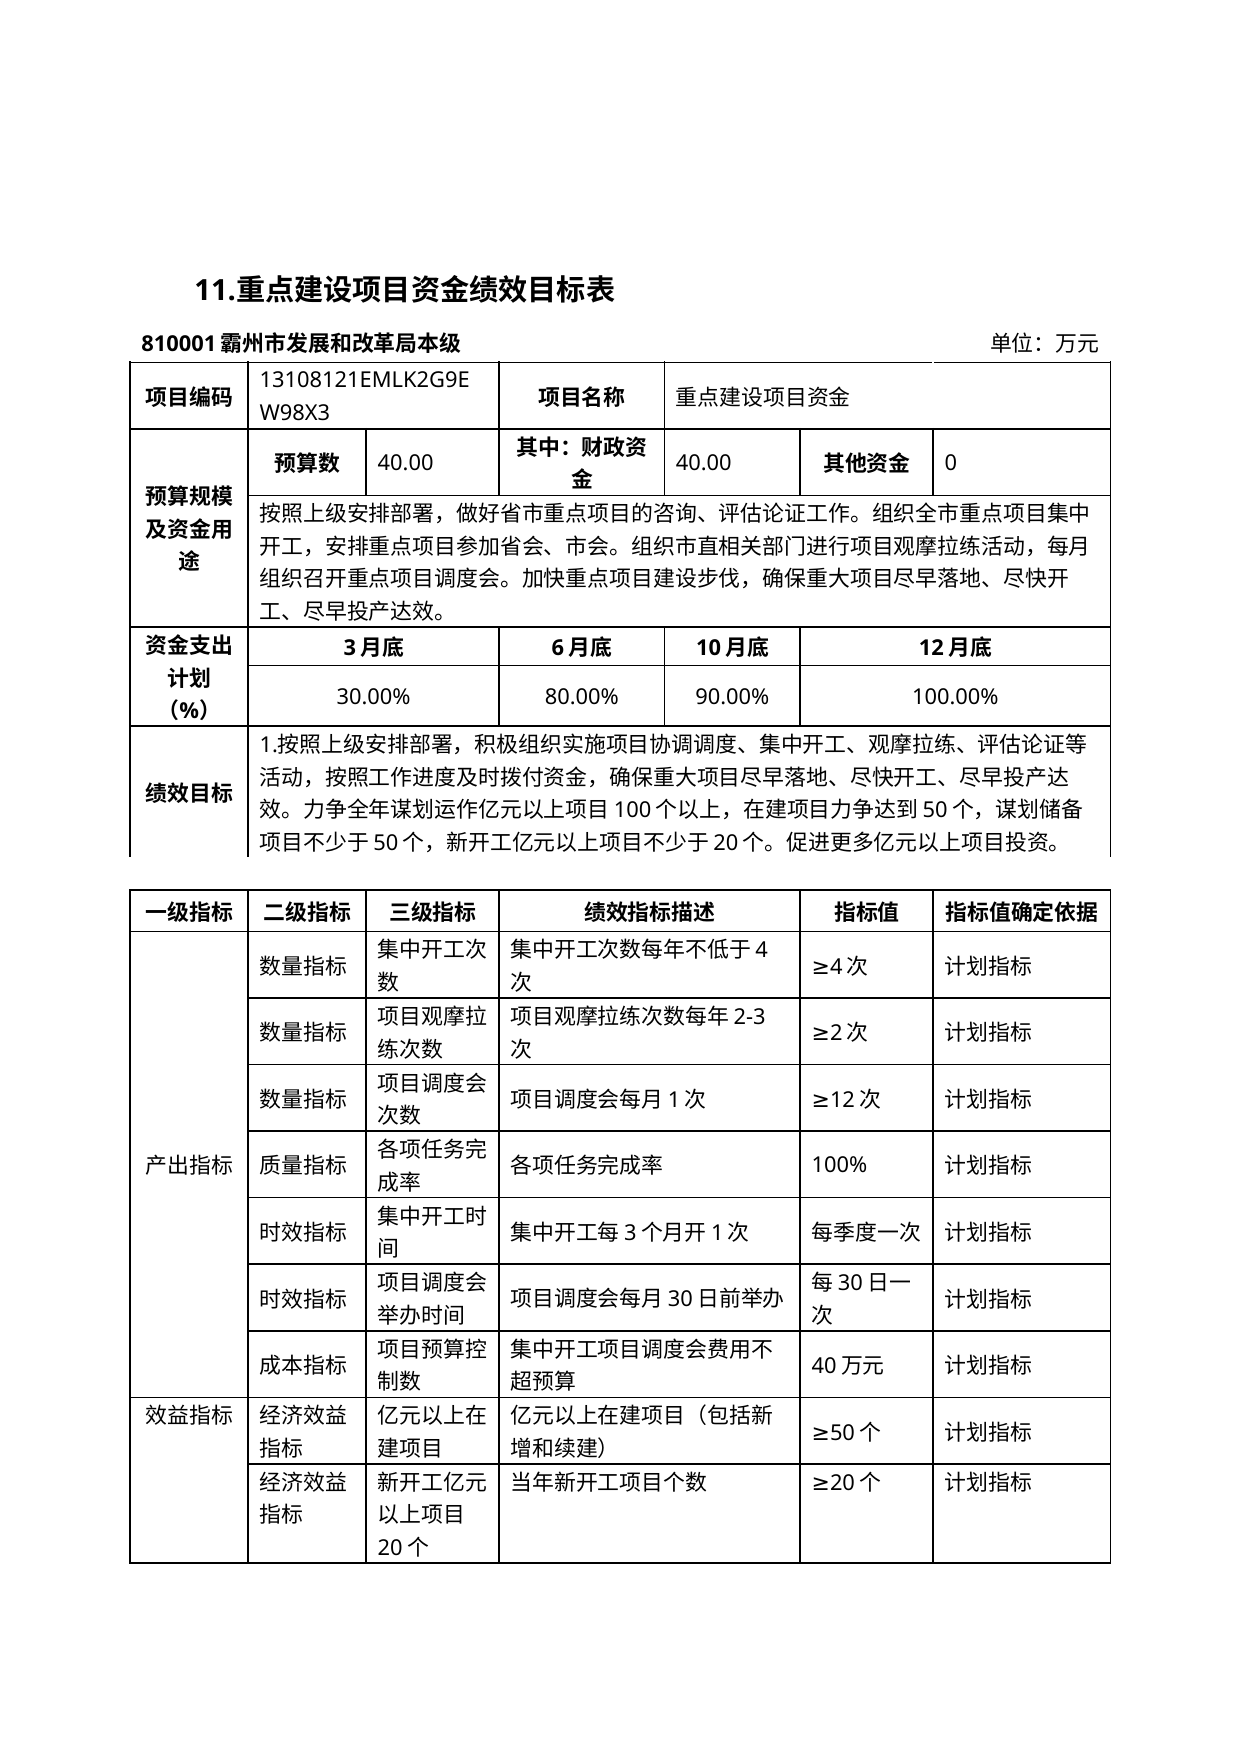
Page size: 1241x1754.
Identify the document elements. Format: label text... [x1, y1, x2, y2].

table_cell 各项任务完成率 [367, 1132, 498, 1197]
table_cell 0 [934, 430, 1110, 494]
table_header 二级指标 [249, 891, 365, 931]
table_cell 每30日一次 [801, 1265, 932, 1330]
table_cell 100.00% [801, 666, 1110, 725]
table_cell 10月底 [665, 628, 799, 664]
table_cell 集中开工每3个月开1次 [500, 1198, 799, 1263]
table_cell 计划指标 [934, 932, 1110, 997]
table_cell 数量指标 [249, 1065, 365, 1130]
table_cell 数量指标 [249, 932, 365, 997]
table_cell 1.按照上级安排部署，积极组织实施项目协调调度、集中开工、观摩拉练、评估论证等活动，按照工作进度及时拨付资金，确保重大项目尽早落地、尽快开工、尽早投产达效。力争全年谋划运作亿元以上项目100个以上，在建项目力争达到50个，谋划储备项目不少于50个，新开工亿元以上项目不少于20个。促进更多亿元以上项目投资。 [249, 727, 1110, 857]
table_cell 计划指标 [934, 1065, 1110, 1130]
table_cell 绩效目标 [131, 727, 247, 857]
table_cell 90.00% [665, 666, 799, 725]
table_cell 项目预算控制数 [367, 1332, 498, 1396]
table_cell 13108121EMLK2G9EW98X3 [249, 363, 498, 428]
table_cell ≥2次 [801, 999, 932, 1064]
table_cell 数量指标 [249, 999, 365, 1064]
table_header 一级指标 [131, 891, 247, 931]
table_header 指标值确定依据 [934, 891, 1110, 931]
table_cell 6月底 [500, 628, 664, 664]
table_cell 计划指标 [934, 1265, 1110, 1330]
table_cell 时效指标 [249, 1265, 365, 1330]
table_cell 100% [801, 1132, 932, 1197]
table_cell 项目编码 [131, 363, 247, 428]
table_cell 集中开工项目调度会费用不超预算 [500, 1332, 799, 1396]
table_header 指标值 [801, 891, 932, 931]
table_cell 当年新开工项目个数 [500, 1465, 799, 1562]
table_cell 项目调度会举办时间 [367, 1265, 498, 1330]
table_cell 产出指标 [131, 932, 247, 1396]
table_cell 计划指标 [934, 999, 1110, 1064]
table_cell 项目观摩拉练次数 [367, 999, 498, 1064]
table_cell 计划指标 [934, 1398, 1110, 1463]
table_cell 计划指标 [934, 1198, 1110, 1263]
table_cell 重点建设项目资金 [665, 363, 1110, 428]
table_header 单位：万元 [934, 322, 1110, 361]
table_cell 项目观摩拉练次数每年2-3次 [500, 999, 799, 1064]
table_cell 新开工亿元以上项目20个 [367, 1465, 498, 1562]
table_header 810001霸州市发展和改革局本级 [131, 322, 932, 361]
table_cell 按照上级安排部署，做好省市重点项目的咨询、评估论证工作。组织全市重点项目集中开工，安排重点项目参加省会、市会。组织市直相关部门进行项目观摩拉练活动，每月组织召开重点项目调度会。加快重点项目建设步伐，确保重大项目尽早落地、尽快开工、尽早投产达效。 [249, 496, 1110, 626]
table_cell 经济效益指标 [249, 1398, 365, 1463]
table_cell 项目调度会每月30日前举办 [500, 1265, 799, 1330]
table_cell 40.00 [665, 430, 799, 494]
table_cell 40万元 [801, 1332, 932, 1396]
table_cell 计划指标 [934, 1132, 1110, 1197]
table_cell ≥4次 [801, 932, 932, 997]
table_cell 集中开工次数每年不低于4次 [500, 932, 799, 997]
table_cell 80.00% [500, 666, 664, 725]
table_cell 资金支出计划（%） [131, 628, 247, 725]
table_cell 质量指标 [249, 1132, 365, 1197]
table_cell 项目调度会次数 [367, 1065, 498, 1130]
table_cell 亿元以上在建项目（包括新增和续建） [500, 1398, 799, 1463]
table_header 三级指标 [367, 891, 498, 931]
table_cell 成本指标 [249, 1332, 365, 1396]
table_cell ≥20个 [801, 1465, 932, 1562]
table_cell 40.00 [367, 430, 498, 494]
table_cell 每季度一次 [801, 1198, 932, 1263]
table_header 绩效指标描述 [500, 891, 799, 931]
table_cell 计划指标 [934, 1465, 1110, 1562]
table_cell 3月底 [249, 628, 498, 664]
table_cell 计划指标 [934, 1332, 1110, 1396]
table_cell 项目调度会每月1次 [500, 1065, 799, 1130]
table_cell 预算数 [249, 430, 365, 494]
table_cell 集中开工时间 [367, 1198, 498, 1263]
table_cell 亿元以上在建项目 [367, 1398, 498, 1463]
table_cell 12月底 [801, 628, 1110, 664]
table_cell 项目名称 [500, 363, 664, 428]
table_cell 经济效益指标 [249, 1465, 365, 1562]
table_cell 30.00% [249, 666, 498, 725]
table_cell ≥50个 [801, 1398, 932, 1463]
text 11.重点建设项目资金绩效目标表{ TC 11、重点建设项目资金绩效目标表 \f C \l 1 } [136, 255, 1104, 320]
table_cell 时效指标 [249, 1198, 365, 1263]
table_cell 各项任务完成率 [500, 1132, 799, 1197]
table_cell ≥12次 [801, 1065, 932, 1130]
table_cell 其他资金 [801, 430, 932, 494]
table_cell 效益指标 [131, 1398, 247, 1562]
table_cell 集中开工次数 [367, 932, 498, 997]
table_cell 其中：财政资金 [500, 430, 664, 494]
table_cell 预算规模及资金用途 [131, 430, 247, 626]
